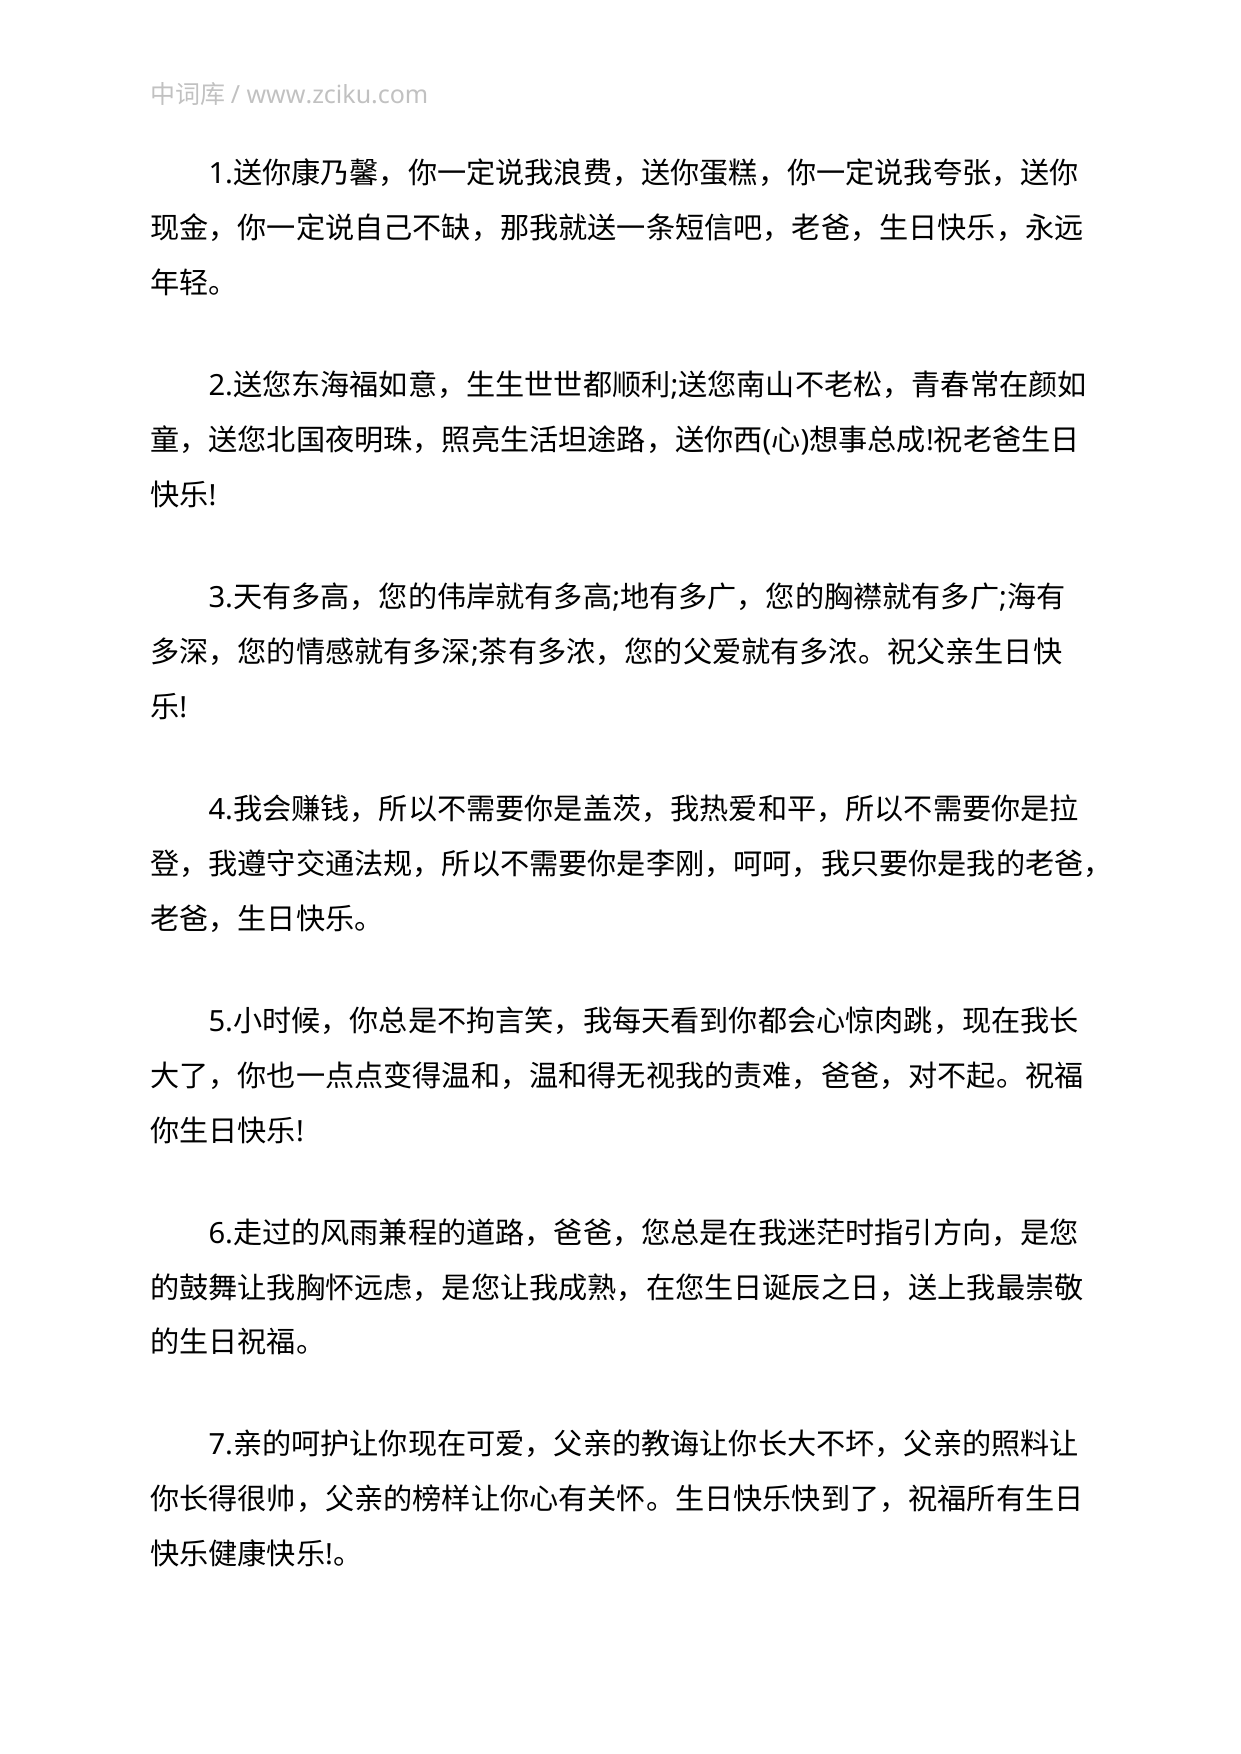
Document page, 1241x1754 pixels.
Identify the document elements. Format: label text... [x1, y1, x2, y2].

text 6.走过的风雨兼程的道路，爸爸，您总是在我迷茫时指引方向，是您的鼓舞让我胸怀远虑，是您让我成熟，在您生日诞辰之日，送上我最崇敬的生日祝福。 [150, 1209, 1090, 1361]
text 4.我会赚钱，所以不需要你是盖茨，我热爱和平，所以不需要你是拉登，我遵守交通法规，所以不需要你是李刚，呵呵，我只要你是我的老爸，老爸，生日快乐。 [150, 786, 1090, 938]
text 1.送你康乃馨，你一定说我浪费，送你蛋糕，你一定说我夸张，送你现金，你一定说自己不缺，那我就送一条短信吧，老爸，生日快乐，永远年轻。 [150, 150, 1090, 302]
text 7.亲的呵护让你现在可爱，父亲的教诲让你长大不坏，父亲的照料让你长得很帅，父亲的榜样让你心有关怀。生日快乐快到了，祝福所有生日快乐健康快乐!。 [150, 1421, 1090, 1573]
text 2.送您东海福如意，生生世世都顺利;送您南山不老松，青春常在颜如童，送您北国夜明珠，照亮生活坦途路，送你西(心)想事总成!祝老爸生日快乐! [150, 362, 1090, 514]
text 5.小时候，你总是不拘言笑，我每天看到你都会心惊肉跳，现在我长大了，你也一点点变得温和，温和得无视我的责难，爸爸，对不起。祝福你生日快乐! [150, 997, 1090, 1149]
text 3.天有多高，您的伟岸就有多高;地有多广，您的胸襟就有多广;海有多深，您的情感就有多深;茶有多浓，您的父爱就有多浓。祝父亲生日快乐! [150, 574, 1090, 726]
